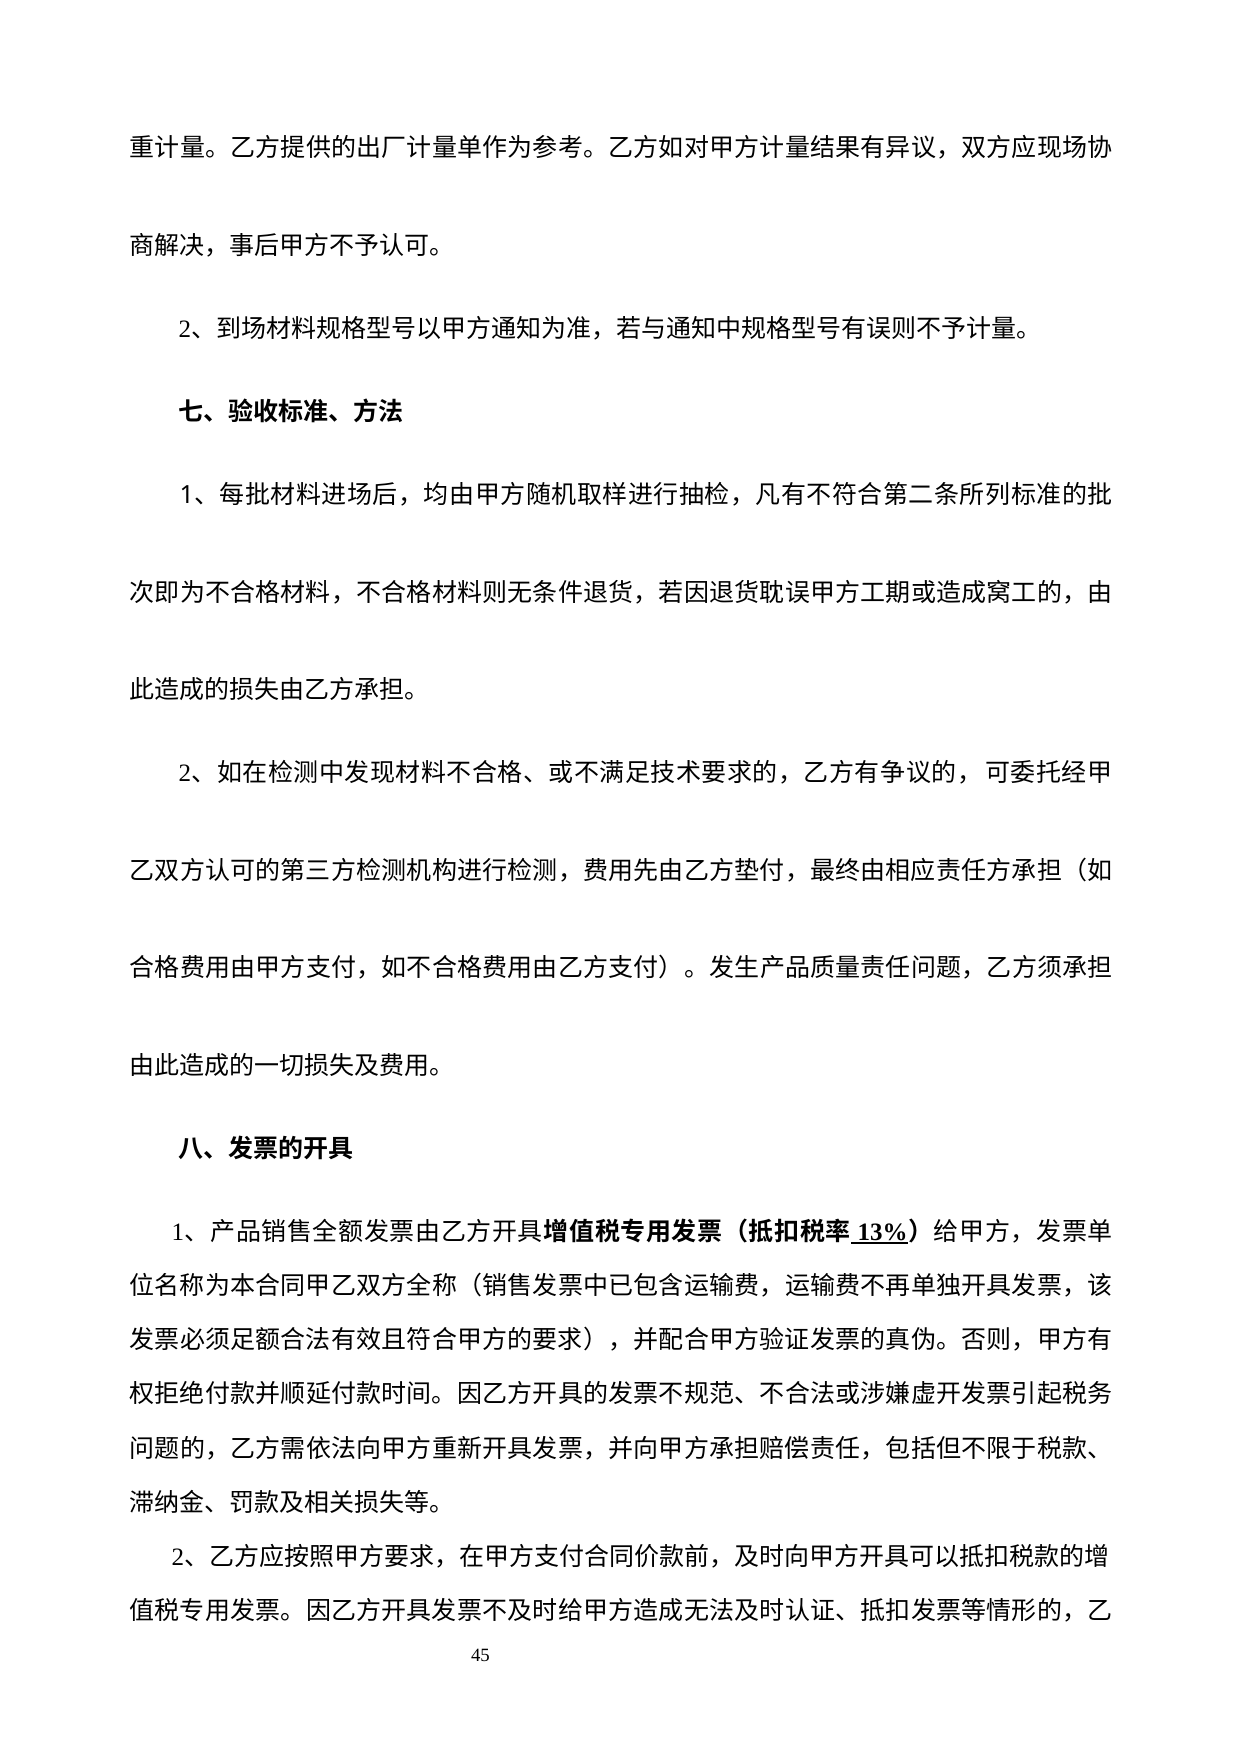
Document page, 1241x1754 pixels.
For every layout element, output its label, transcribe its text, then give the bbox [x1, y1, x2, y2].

text 2、到场材料规格型号以甲方通知为准，若与通知中规格型号有误则不予计量。 [129, 294, 1112, 359]
text 七、验收标准、方法 [129, 377, 1112, 442]
text 2、如在检测中发现材料不合格、或不满足技术要求的，乙方有争议的，可委托经甲乙双方认可的第三方检测机构进行检测，费用先由乙方垫付，最终由相应责任方承担（如合格费用由甲方支付，如不合格费用由乙方支付）。发生产品质量责任问题，乙方须承担由此造成的一切损失及费用。 [129, 738, 1112, 1096]
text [129, 113, 1112, 276]
text 1、产品销售全额发票由乙方开具增值税专用发票（抵扣税率 13%）给甲方，发票单位名称为本合同甲乙双方全称（销售发票中已包含运输费，运输费不再单独开具发票，该发票必须足额合法有效且符合甲方的要求），并配合甲方验证发票的真伪。否则，甲方有权拒绝付款并顺延付款时间。因乙方开具的发票不规范、不合法或涉嫌虚开发票引起税务问题的，乙方需依法向甲方重新开具发票，并向甲方承担赔偿责任，包括但不限于税款、滞纳金、罚款及相关损失等。 [129, 1197, 1112, 1522]
text 1、每批材料进场后，均由甲方随机取样进行抽检，凡有不符合第二条所列标准的批次即为不合格材料，不合格材料则无条件退货，若因退货耽误甲方工期或造成窝工的，由此造成的损失由乙方承担。 [129, 460, 1112, 720]
text 八、发票的开具 [129, 1114, 1112, 1179]
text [129, 1522, 1112, 1630]
